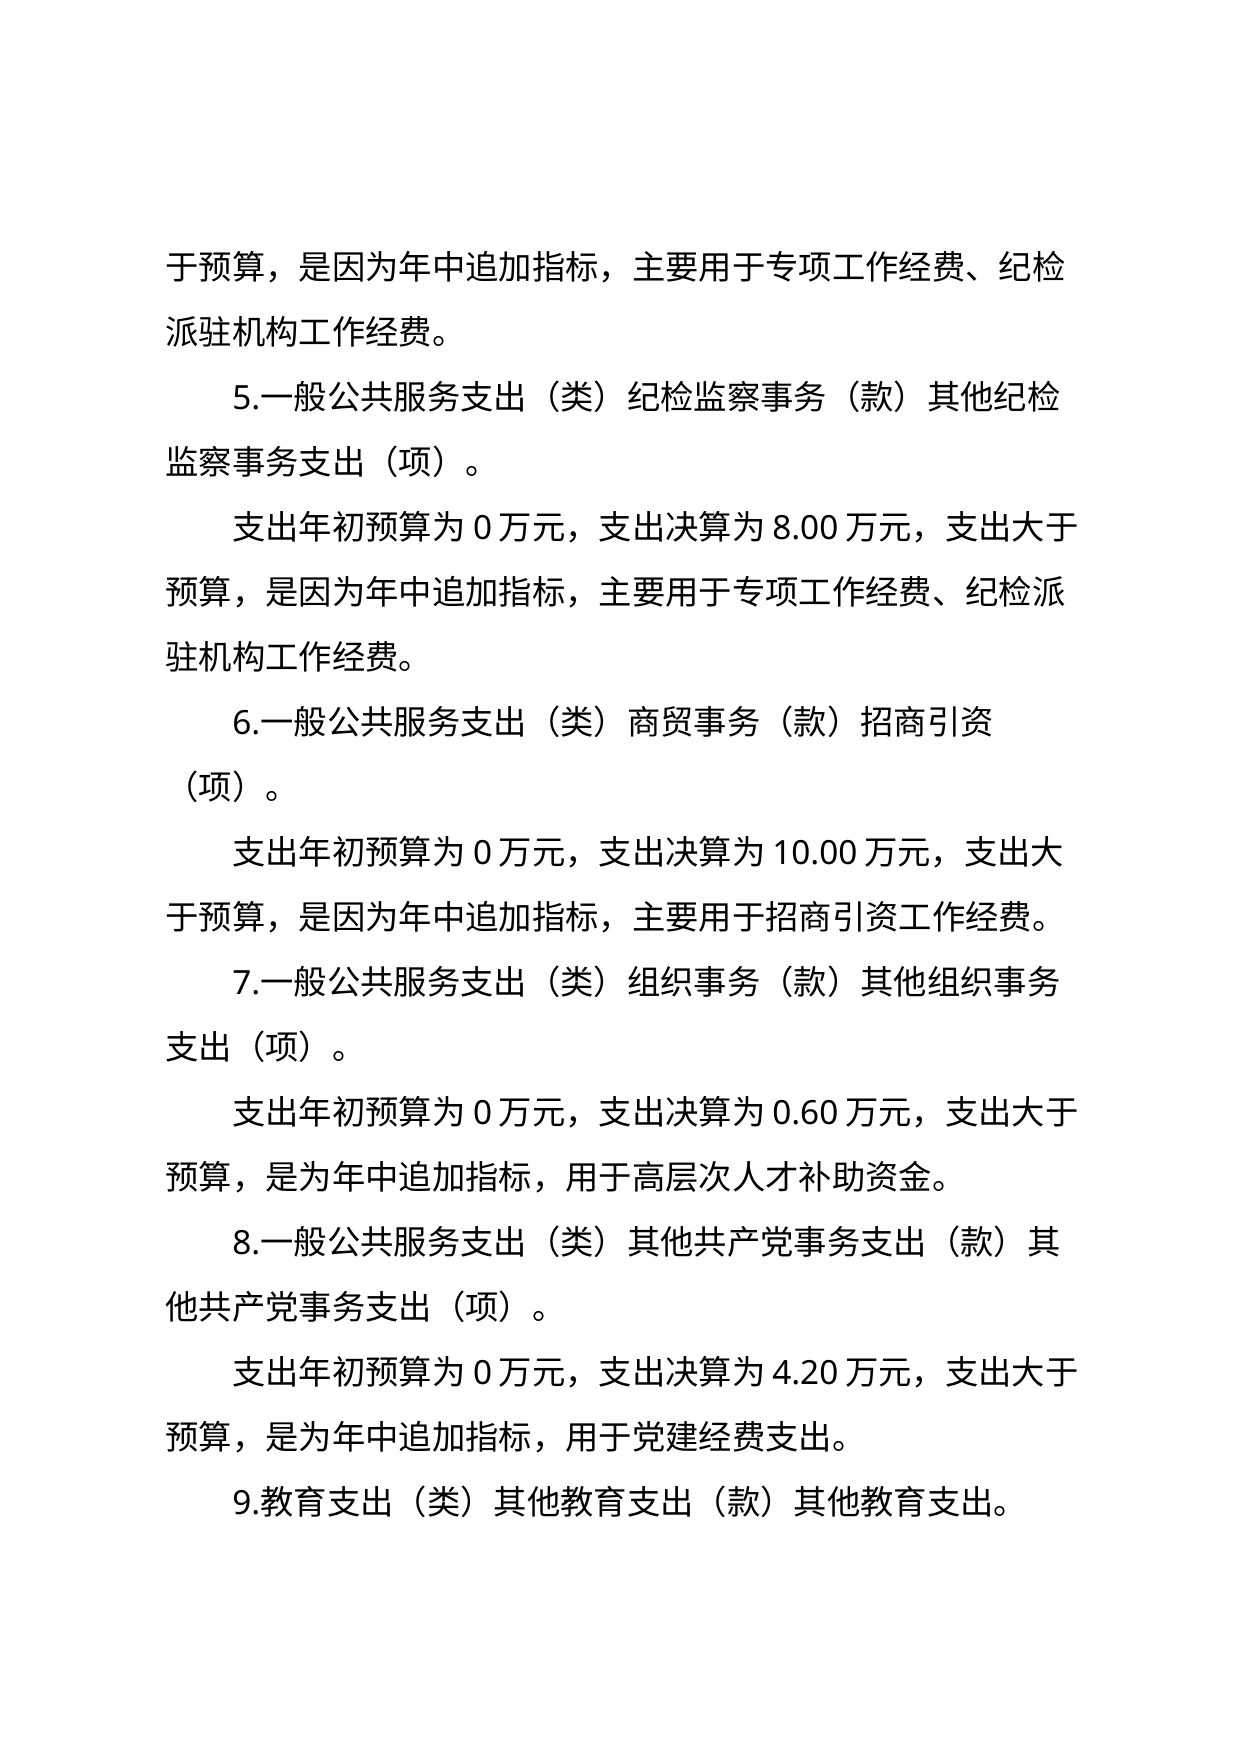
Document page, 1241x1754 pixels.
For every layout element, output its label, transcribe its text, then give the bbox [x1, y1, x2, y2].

text 7.一般公共服务支出（类）组织事务（款）其他组织事务支出（项）。 [165, 948, 1087, 1078]
text 5.一般公共服务支出（类）纪检监察事务（款）其他纪检监察事务支出（项）。 [165, 363, 1087, 493]
text 8.一般公共服务支出（类）其他共产党事务支出（款）其他共产党事务支出（项）。 [165, 1208, 1087, 1338]
text 支出年初预算为 0万元，支出决算为4.20万元，支出大于预算，是为年中追加指标，用于党建经费支出。 [165, 1338, 1087, 1468]
text 支出年初预算为 0万元，支出决算为10.00万元，支出大于预算，是因为年中追加指标，主要用于招商引资工作经费。 [165, 818, 1087, 948]
text 9.教育支出（类）其他教育支出（款）其他教育支出。 [165, 1468, 1087, 1533]
text 支出年初预算为 0万元，支出决算为8.00万元，支出大于预算，是因为年中追加指标，主要用于专项工作经费、纪检派驻机构工作经费。 [165, 493, 1087, 688]
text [165, 233, 1087, 363]
text 支出年初预算为 0万元，支出决算为0.60万元，支出大于预算，是为年中追加指标，用于高层次人才补助资金。 [165, 1078, 1087, 1208]
text 6.一般公共服务支出（类）商贸事务（款）招商引资（项）。 [165, 688, 1087, 818]
